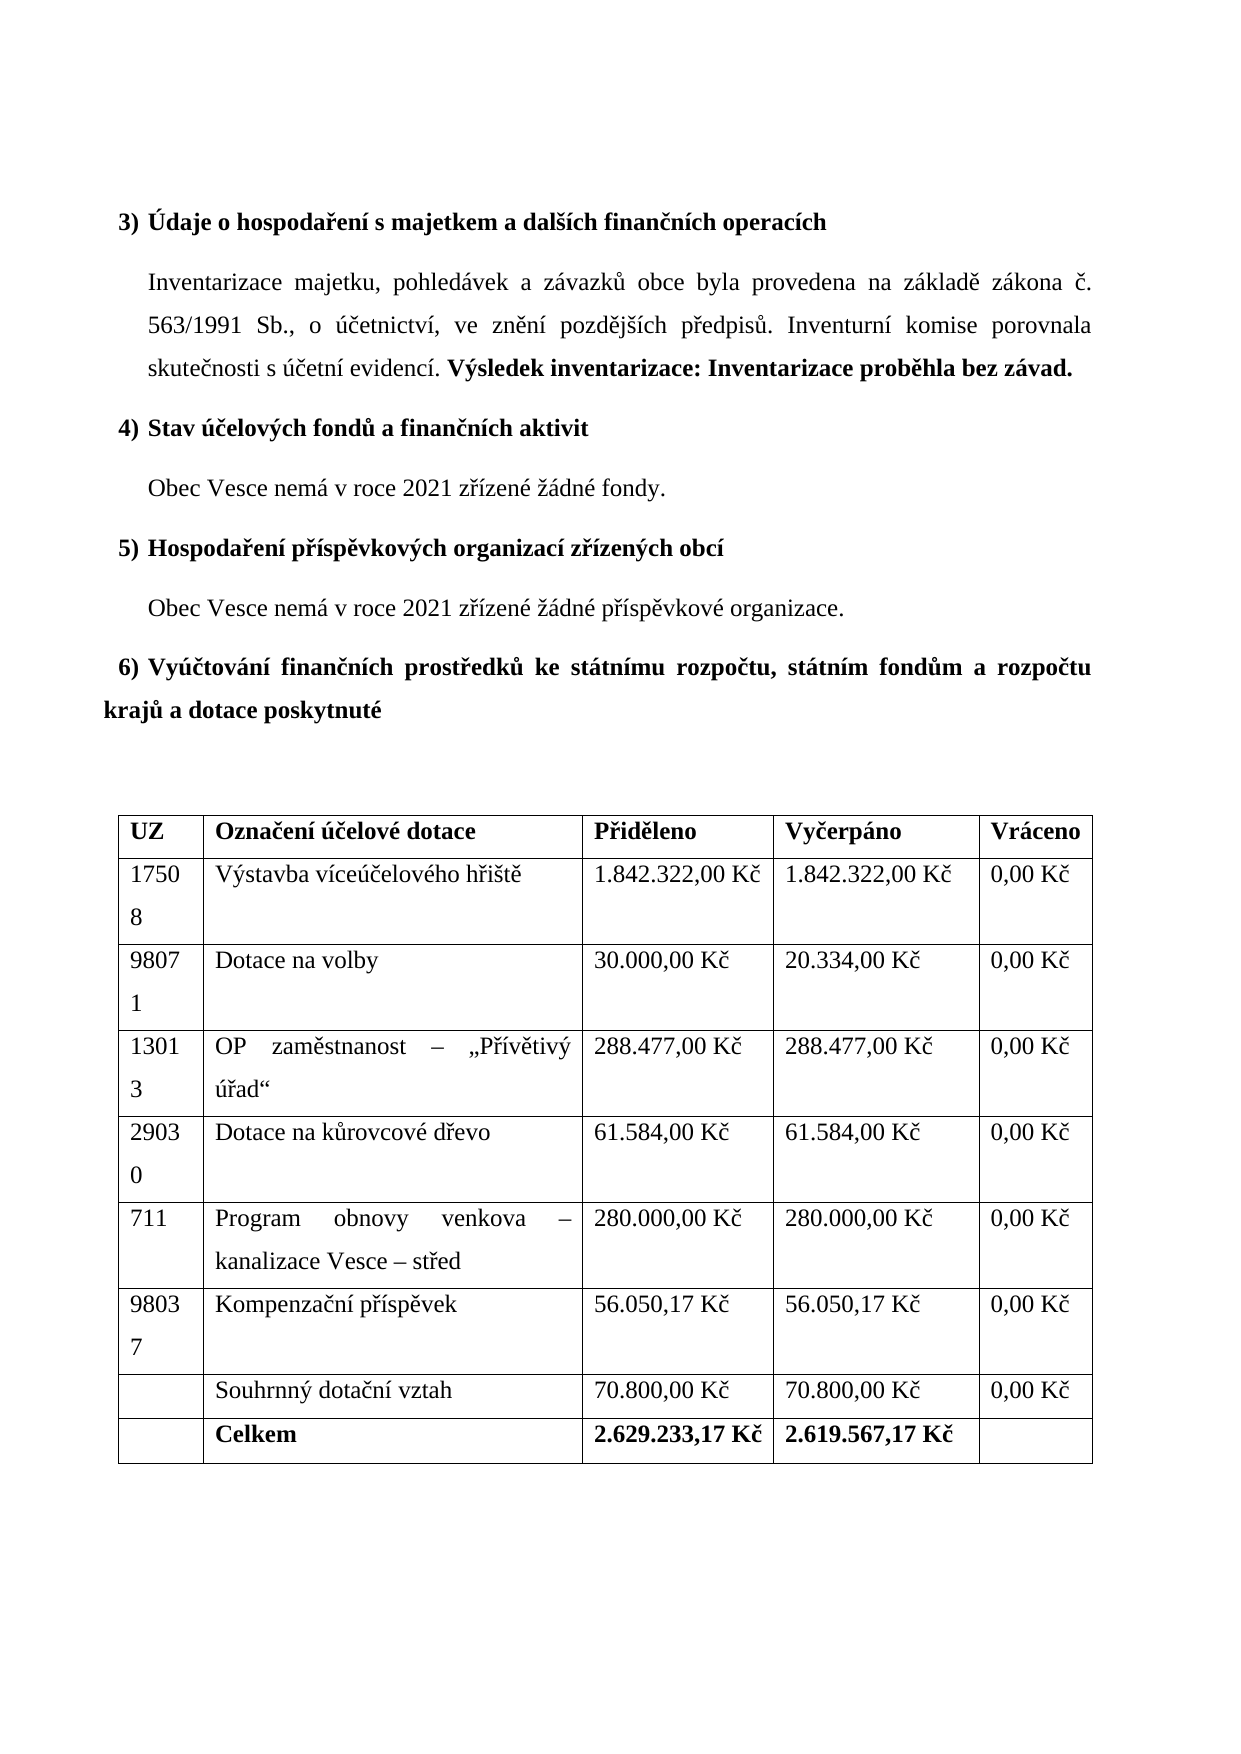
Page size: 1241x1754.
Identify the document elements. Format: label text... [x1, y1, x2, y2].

table_cell 17508 [119, 859, 203, 944]
table_cell 711 [119, 1203, 203, 1288]
table_cell 0,00 Kč [980, 945, 1092, 1030]
table_cell 13013 [119, 1031, 203, 1116]
list Vyúčtování finančních prostředků ke státnímu rozpočtu, státním fondům a rozpočtu krajů a dotace poskytnuté [103, 652, 1093, 724]
table_cell 70.800,00 Kč [583, 1375, 773, 1418]
table_cell 0,00 Kč [980, 1117, 1092, 1202]
table_cell 1.842.322,00 Kč [774, 859, 979, 944]
table_header UZ [119, 816, 203, 858]
table_cell 61.584,00 Kč [774, 1117, 979, 1202]
table_cell Dotace na volby [204, 945, 582, 1030]
table_cell 0,00 Kč [980, 1289, 1092, 1374]
table_cell [119, 1419, 203, 1462]
list Stav účelových fondů a finančních aktivit [103, 413, 1093, 442]
table_cell 0,00 Kč [980, 859, 1092, 944]
table_cell 20.334,00 Kč [774, 945, 979, 1030]
table_cell Dotace na kůrovcové dřevo [204, 1117, 582, 1202]
table_cell Kompenzační příspěvek [204, 1289, 582, 1374]
table_cell [980, 1419, 1092, 1462]
table_cell 280.000,00 Kč [583, 1203, 773, 1288]
table_cell OP zaměstnanost – „Přívětivý úřad“ [204, 1031, 582, 1116]
table_header Označení účelové dotace [204, 816, 582, 858]
table_cell 61.584,00 Kč [583, 1117, 773, 1202]
table_cell Celkem [204, 1419, 582, 1462]
list Hospodaření příspěvkových organizací zřízených obcí [103, 533, 1093, 562]
table_cell 1.842.322,00 Kč [583, 859, 773, 944]
table_cell Program obnovy venkova – kanalizace Vesce – střed [204, 1203, 582, 1288]
table_cell 98037 [119, 1289, 203, 1374]
table_cell 280.000,00 Kč [774, 1203, 979, 1288]
table_cell 0,00 Kč [980, 1203, 1092, 1288]
table_cell 30.000,00 Kč [583, 945, 773, 1030]
table_cell [119, 1375, 203, 1418]
list Údaje o hospodaření s majetkem a dalších finančních operacích [103, 207, 1093, 236]
table_cell 0,00 Kč [980, 1375, 1092, 1418]
text Inventarizace majetku, pohledávek a závazků obce byla provedena na základě zákona č. 563/1991 Sb., o účetnictví, ve znění pozdějších předpisů. Inventurní komise porovnala skutečnosti s účetní evidencí. Výsledek inventarizace: Inventarizace proběhla bez závad. [148, 267, 1093, 382]
table_cell 29030 [119, 1117, 203, 1202]
table_cell 0,00 Kč [980, 1031, 1092, 1116]
table_cell 288.477,00 Kč [583, 1031, 773, 1116]
text Obec Vesce nemá v roce 2021 zřízené žádné příspěvkové organizace. [148, 593, 1093, 621]
table_cell 56.050,17 Kč [583, 1289, 773, 1374]
text Obec Vesce nemá v roce 2021 zřízené žádné fondy. [148, 473, 1093, 502]
table_cell Výstavba víceúčelového hřiště [204, 859, 582, 944]
table_cell 56.050,17 Kč [774, 1289, 979, 1374]
table_header Přiděleno [583, 816, 773, 858]
table_header Vráceno [980, 816, 1092, 858]
table_header Vyčerpáno [774, 816, 979, 858]
table_cell 2.619.567,17 Kč [774, 1419, 979, 1462]
table_cell 70.800,00 Kč [774, 1375, 979, 1418]
table_cell 98071 [119, 945, 203, 1030]
table_cell 288.477,00 Kč [774, 1031, 979, 1116]
table_cell 2.629.233,17 Kč [583, 1419, 773, 1462]
table_cell Souhrnný dotační vztah [204, 1375, 582, 1418]
